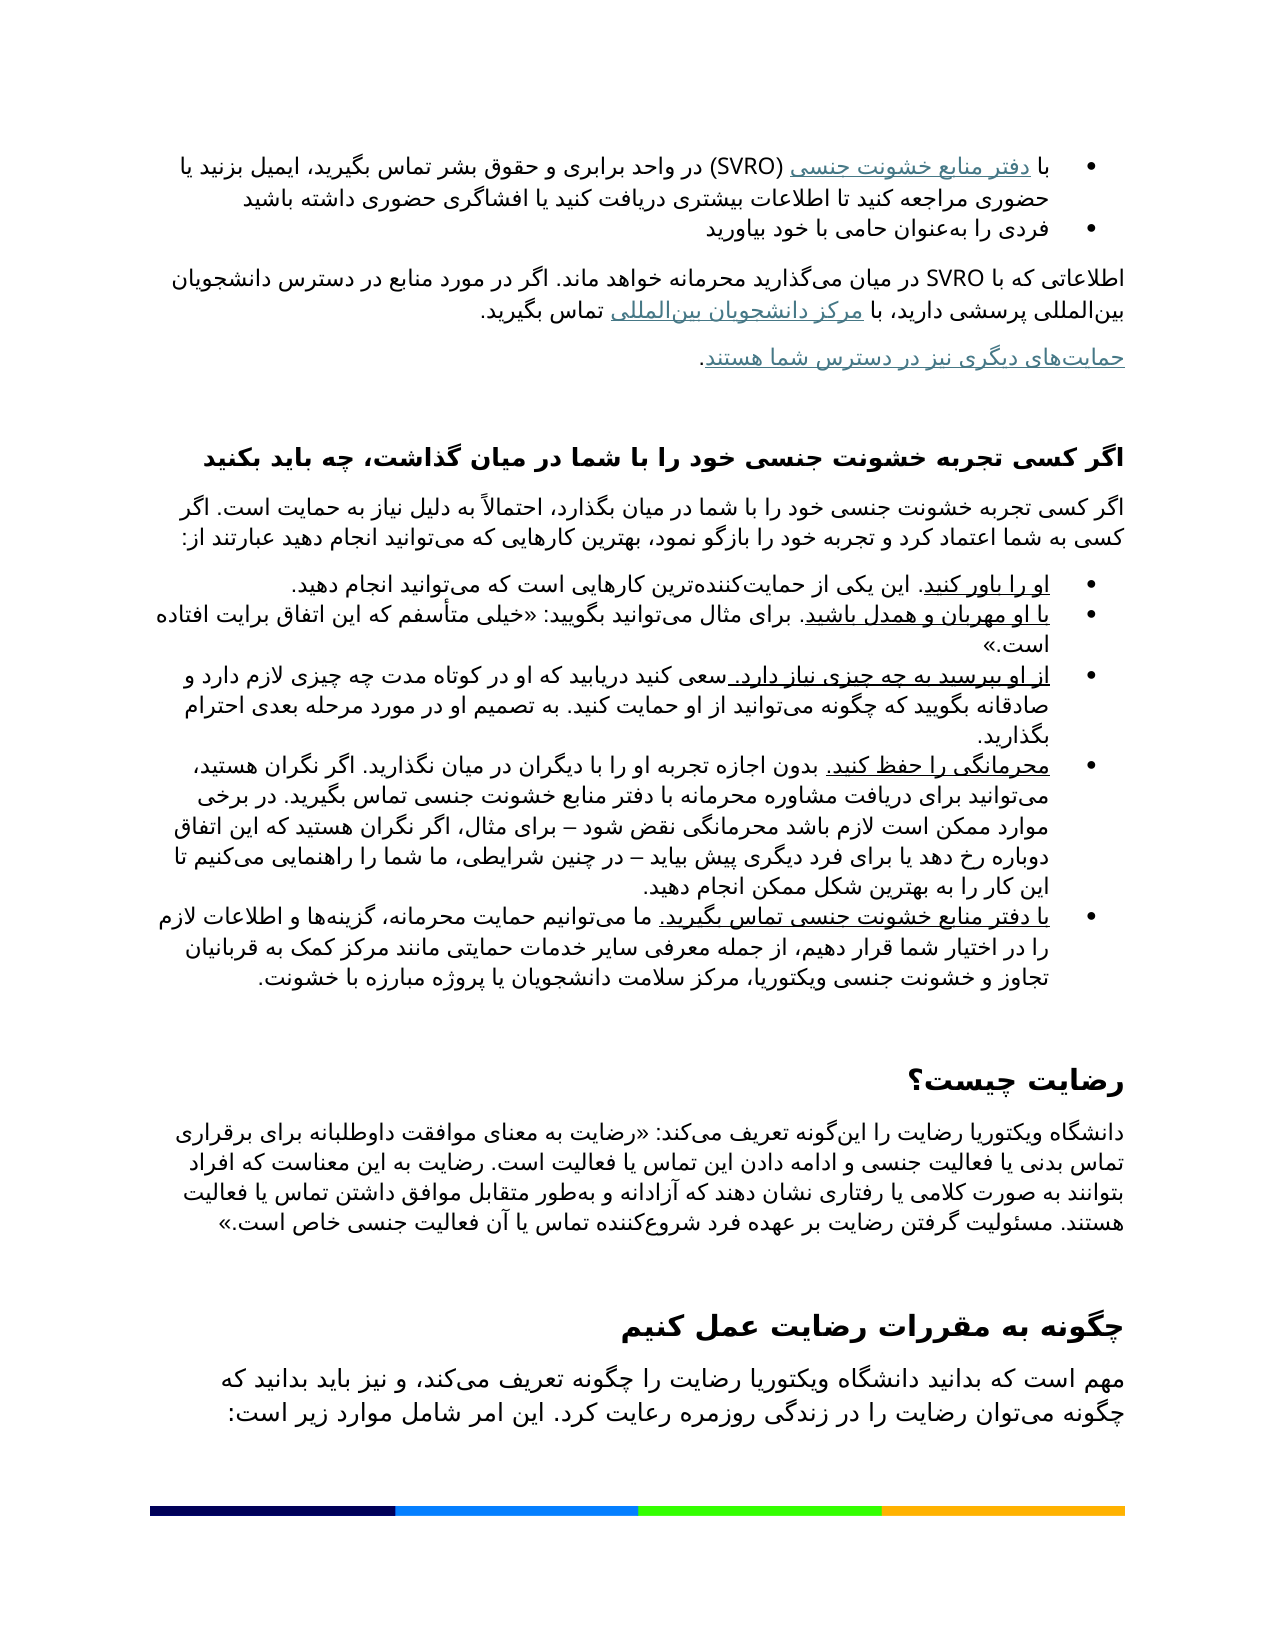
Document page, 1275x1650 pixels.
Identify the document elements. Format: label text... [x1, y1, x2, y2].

list از او بپرسید به چه چیزی نیاز دارد. سعی کنید دریابید که او در کوتاه‌ مدت چه چیزی لازم دارد و صادقانه بگویید که چگونه می‌توانید از او حمایت کنید. به تصمیم او در مورد مرحله بعدی احترام بگذارید. [150, 662, 1087, 748]
text حمایت‌های دیگری نیز در دسترس شما هستند. [150, 344, 1125, 371]
list با دفتر منابع خشونت جنسی (SVRO) در واحد برابری و حقوق بشر تماس بگیرید، ایمیل بزنید یا حضوری مراجعه کنید تا اطلاعات بیشتری دریافت کنید یا افشاگری حضوری داشته باشید [150, 150, 1087, 211]
list محرمانگی را حفظ کنید. بدون اجازه‌ تجربه او را با دیگران در میان نگذارید. اگر نگران هستید، می‌توانید برای دریافت مشاوره محرمانه با دفتر منابع خشونت جنسی تماس بگیرید. در برخی موارد ممکن است لازم باشد محرمانگی نقض شود – برای مثال، اگر نگران هستید که این اتفاق دوباره رخ دهد یا برای فرد دیگری پیش بیاید – در چنین شرایطی، ما شما را راهنمایی می‌کنیم تا این کار را به بهترین شکل ممکن انجام دهید. [150, 752, 1087, 899]
text رضایت چیست؟ [150, 1063, 1125, 1097]
picture [150, 1506, 1125, 1516]
list با دفتر منابع خشونت جنسی تماس بگیرید. ما می‌توانیم حمایت محرمانه، گزینه‌ها و اطلاعات لازم را در اختیار شما قرار دهیم، از جمله معرفی سایر خدمات حمایتی مانند مرکز کمک به قربانیان تجاوز و خشونت جنسی ویکتوریا، مرکز سلامت دانشجویان یا پروژه مبارزه با خشونت. [150, 903, 1087, 990]
text مهم است که بدانید دانشگاه ویکتوریا رضایت را چگونه تعریف می‌کند، و نیز باید بدانید که چگونه می‌توان رضایت را در زندگی روزمره رعایت کرد. این امر شامل موارد زیر است: [150, 1364, 1125, 1427]
list با او مهربان و همدل باشید. برای مثال می‌توانید بگویید: «خیلی متأسفم که این اتفاق برایت افتاده است.» [150, 601, 1087, 658]
text اطلاعاتی که با SVRO در میان می‌گذارید محرمانه خواهد ماند. اگر در مورد منابع در دسترس دانشجویان بین‌المللی پرسشی دارید، با مرکز دانشجویان بین‌المللی تماس بگیرید. [150, 262, 1125, 324]
list او را باور کنید. این یکی از حمایت‌کننده‌ترین کارهایی است که می‌توانید انجام دهید. [150, 571, 1087, 597]
list فردی را به‌عنوان حامی با خود بیاورید [150, 215, 1087, 242]
text دانشگاه ویکتوریا رضایت را این‌گونه تعریف می‌کند: «رضایت به معنای موافقت داوطلبانه برای برقراری تماس بدنی یا فعالیت جنسی و ادامه دادن این تماس یا فعالیت است. رضایت به این معناست که افراد بتوانند به صورت کلامی یا رفتاری نشان دهند که آزادانه و به‌طور متقابل موافق داشتن تماس یا فعالیت هستند. مسئولیت گرفتن رضایت بر عهده فرد شروع‌کننده تماس یا آن فعالیت جنسی خاص است.» [150, 1119, 1125, 1236]
text اگر کسی تجربه خشونت جنسی خود را با شما در میان بگذارد، احتمالاً به دلیل نیاز به حمایت است. اگر کسی به شما اعتماد کرد و تجربه خود را بازگو نمود، بهترین کارهایی که می‌توانید انجام دهید عبارتند از: [150, 494, 1125, 550]
text اگر کسی تجربه خشونت جنسی خود را با شما در میان گذاشت، چه باید بکنید [150, 444, 1125, 473]
text چگونه به مقررات رضایت عمل کنیم [150, 1309, 1125, 1343]
